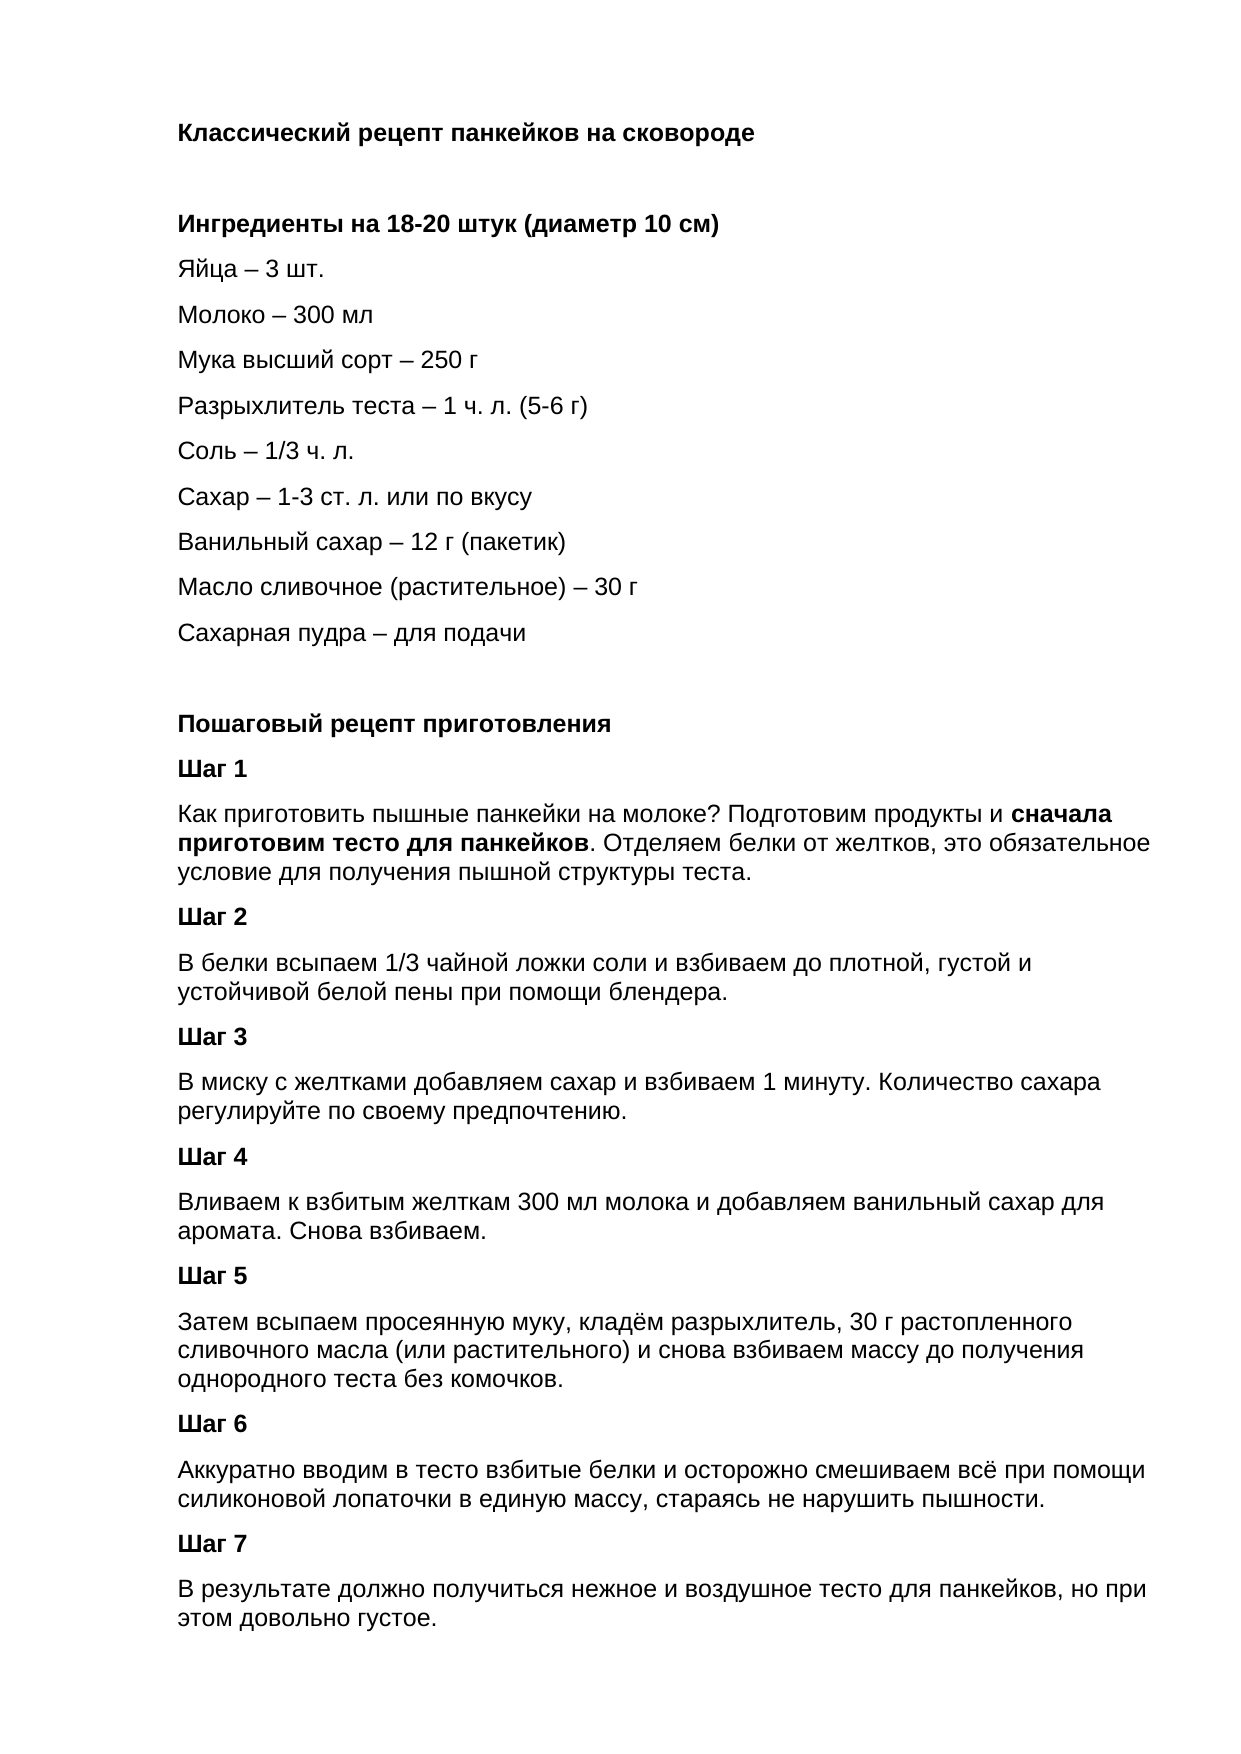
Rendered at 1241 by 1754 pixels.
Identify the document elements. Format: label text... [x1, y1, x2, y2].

text Мука высший сорт – 250 г [177, 345, 1152, 374]
text Шаг 1 [177, 754, 1152, 783]
text Пошаговый рецепт приготовления [177, 708, 1152, 737]
text Ванильный сахар – 12 г (пакетик) [177, 527, 1152, 556]
text Шаг 5 [177, 1261, 1152, 1290]
text Яйца – 3 шт. [177, 254, 1152, 283]
text В миску с желтками добавляем сахар и взбиваем 1 минуту. Количество сахара регулируйте по своему предпочтению. [177, 1067, 1152, 1125]
text Как приготовить пышные панкейки на молоке? Подготовим продукты и сначала приготовим тесто для панкейков. Отделяем белки от желтков, это обязательное условие для получения пышной структуры теста. [177, 799, 1152, 886]
text Вливаем к взбитым желткам 300 мл молока и добавляем ванильный сахар для аромата. Снова взбиваем. [177, 1187, 1152, 1244]
text Масло сливочное (растительное) – 30 г [177, 572, 1152, 601]
text Шаг 2 [177, 902, 1152, 931]
text Соль – 1/3 ч. л. [177, 436, 1152, 465]
text Затем всыпаем просеянную муку, кладём разрыхлитель, 30 г растопленного сливочного масла (или растительного) и снова взбиваем массу до получения однородного теста без комочков. [177, 1306, 1152, 1393]
text Разрыхлитель теста – 1 ч. л. (5-6 г) [177, 391, 1152, 419]
text Шаг 4 [177, 1141, 1152, 1170]
text Шаг 7 [177, 1529, 1152, 1558]
text Классический рецепт панкейков на сковороде [177, 118, 1152, 147]
text Сахар – 1-3 ст. л. или по вкусу [177, 481, 1152, 510]
text Сахарная пудра – для подачи [177, 618, 1152, 646]
text В белки всыпаем 1/3 чайной ложки соли и взбиваем до плотной, густой и устойчивой белой пены при помощи блендера. [177, 948, 1152, 1005]
text Шаг 6 [177, 1409, 1152, 1438]
text Аккуратно вводим в тесто взбитые белки и осторожно смешиваем всё при помощи силиконовой лопаточки в единую массу, стараясь не нарушить пышности. [177, 1455, 1152, 1512]
text Шаг 3 [177, 1022, 1152, 1051]
text В результате должно получиться нежное и воздушное тесто для панкейков, но при этом довольно густое. [177, 1574, 1152, 1632]
text Молоко – 300 мл [177, 300, 1152, 328]
text Ингредиенты на 18-20 штук (диаметр 10 см) [177, 209, 1152, 238]
